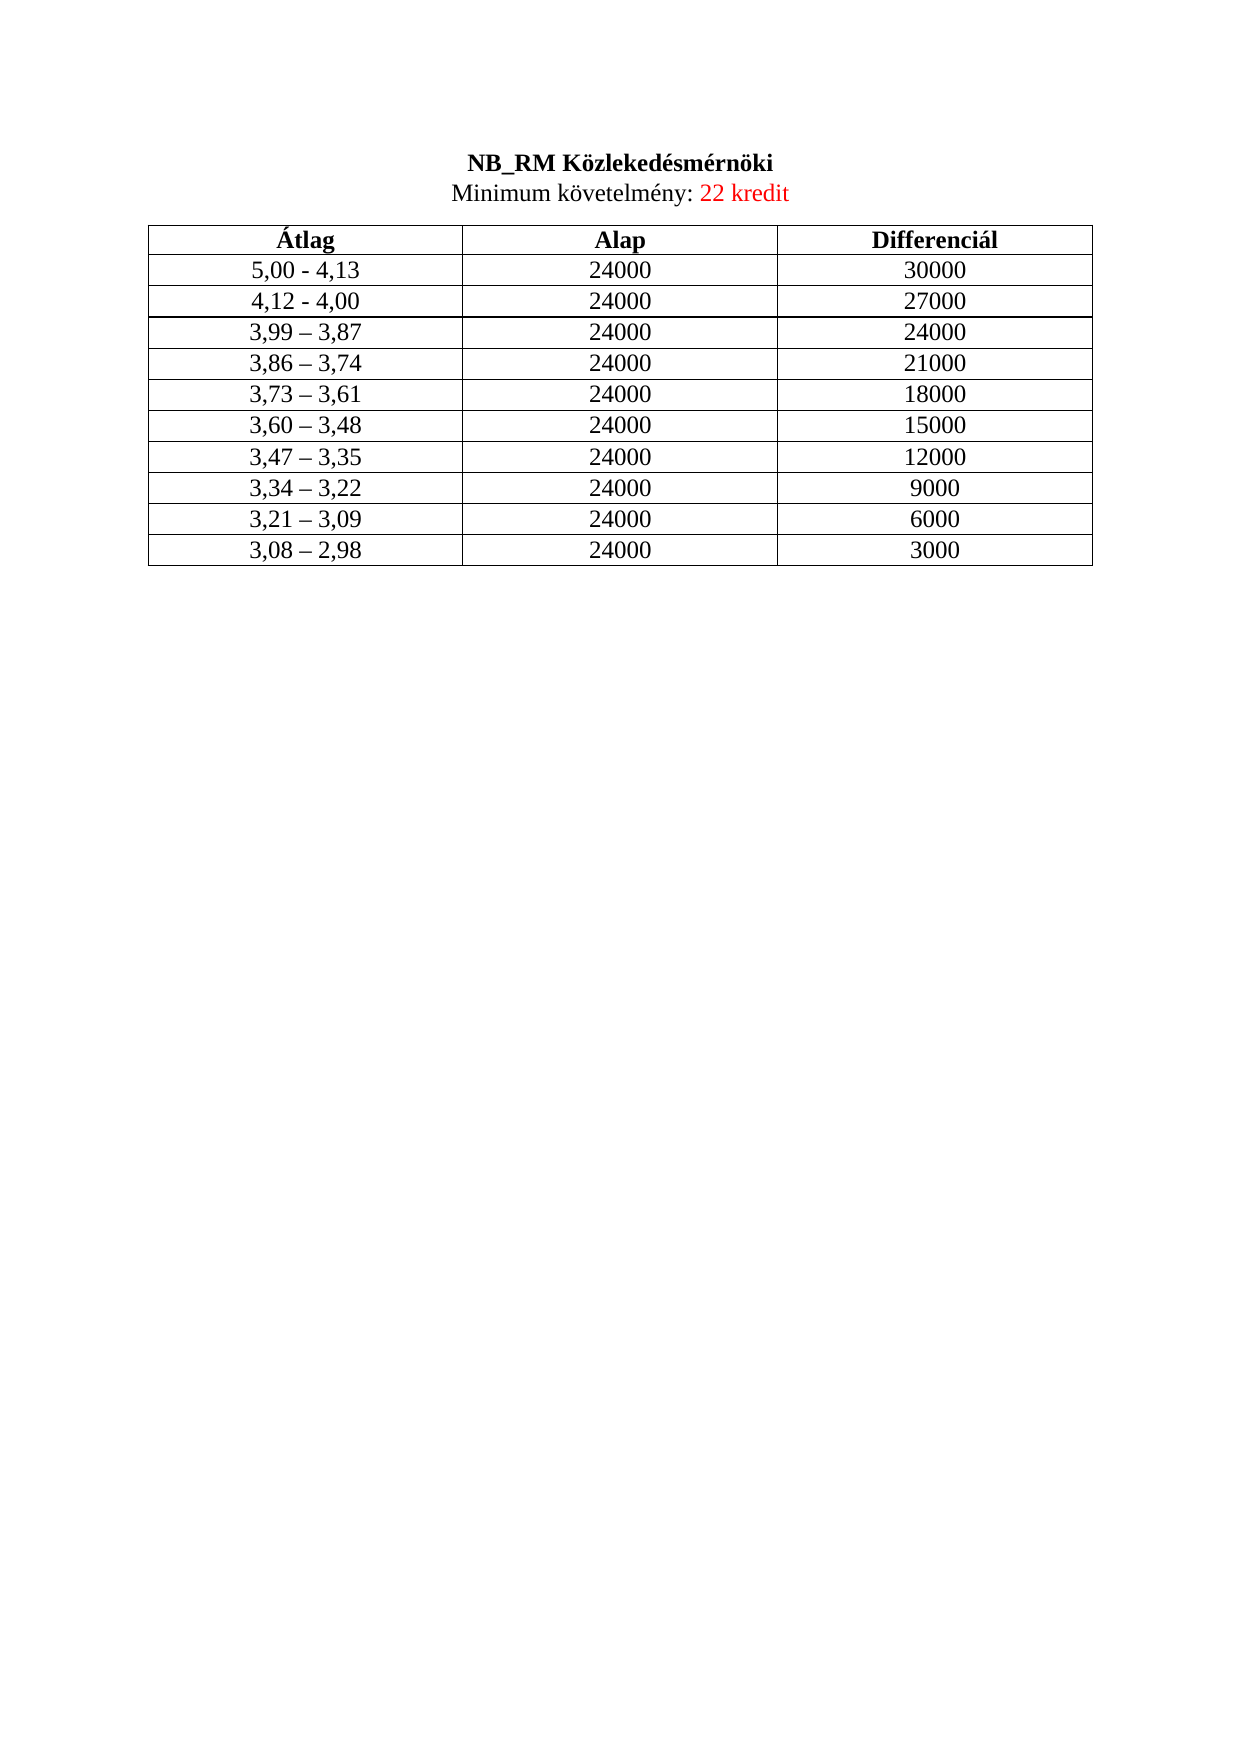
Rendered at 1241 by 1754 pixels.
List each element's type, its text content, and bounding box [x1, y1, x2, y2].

table_cell 30000 [778, 255, 1092, 285]
table_header Differenciál [778, 226, 1092, 254]
table_cell 18000 [778, 380, 1092, 409]
table_cell 24000 [463, 286, 777, 316]
table_cell 24000 [463, 380, 777, 409]
table_cell 24000 [463, 473, 777, 503]
table_cell 3000 [778, 535, 1092, 565]
table_cell 15000 [778, 411, 1092, 441]
table_cell 3,99 – 3,87 [149, 318, 462, 347]
table_cell 24000 [463, 318, 777, 347]
table_cell 5,00 - 4,13 [149, 255, 462, 285]
table_header Átlag [149, 226, 462, 254]
table_cell 3,60 – 3,48 [149, 411, 462, 441]
table_cell 3,86 – 3,74 [149, 349, 462, 378]
table_cell 27000 [778, 286, 1092, 316]
table_cell 24000 [463, 349, 777, 378]
text NB_RM Közlekedésmérnöki Minimum követelmény: 22 kredit [148, 148, 1093, 206]
table_header Alap [463, 226, 777, 254]
table_cell 3,08 – 2,98 [149, 535, 462, 565]
table_cell 24000 [463, 442, 777, 472]
table_cell 3,73 – 3,61 [149, 380, 462, 409]
table_cell 9000 [778, 473, 1092, 503]
table_cell 24000 [463, 535, 777, 565]
table_cell 4,12 - 4,00 [149, 286, 462, 316]
table_cell 24000 [463, 411, 777, 441]
table_cell 3,47 – 3,35 [149, 442, 462, 472]
table_cell 3,34 – 3,22 [149, 473, 462, 503]
table_cell 24000 [463, 504, 777, 534]
table_cell 6000 [778, 504, 1092, 534]
table_cell 24000 [778, 318, 1092, 347]
table_cell 12000 [778, 442, 1092, 472]
table_cell 21000 [778, 349, 1092, 378]
table_cell 3,21 – 3,09 [149, 504, 462, 534]
table_cell 24000 [463, 255, 777, 285]
